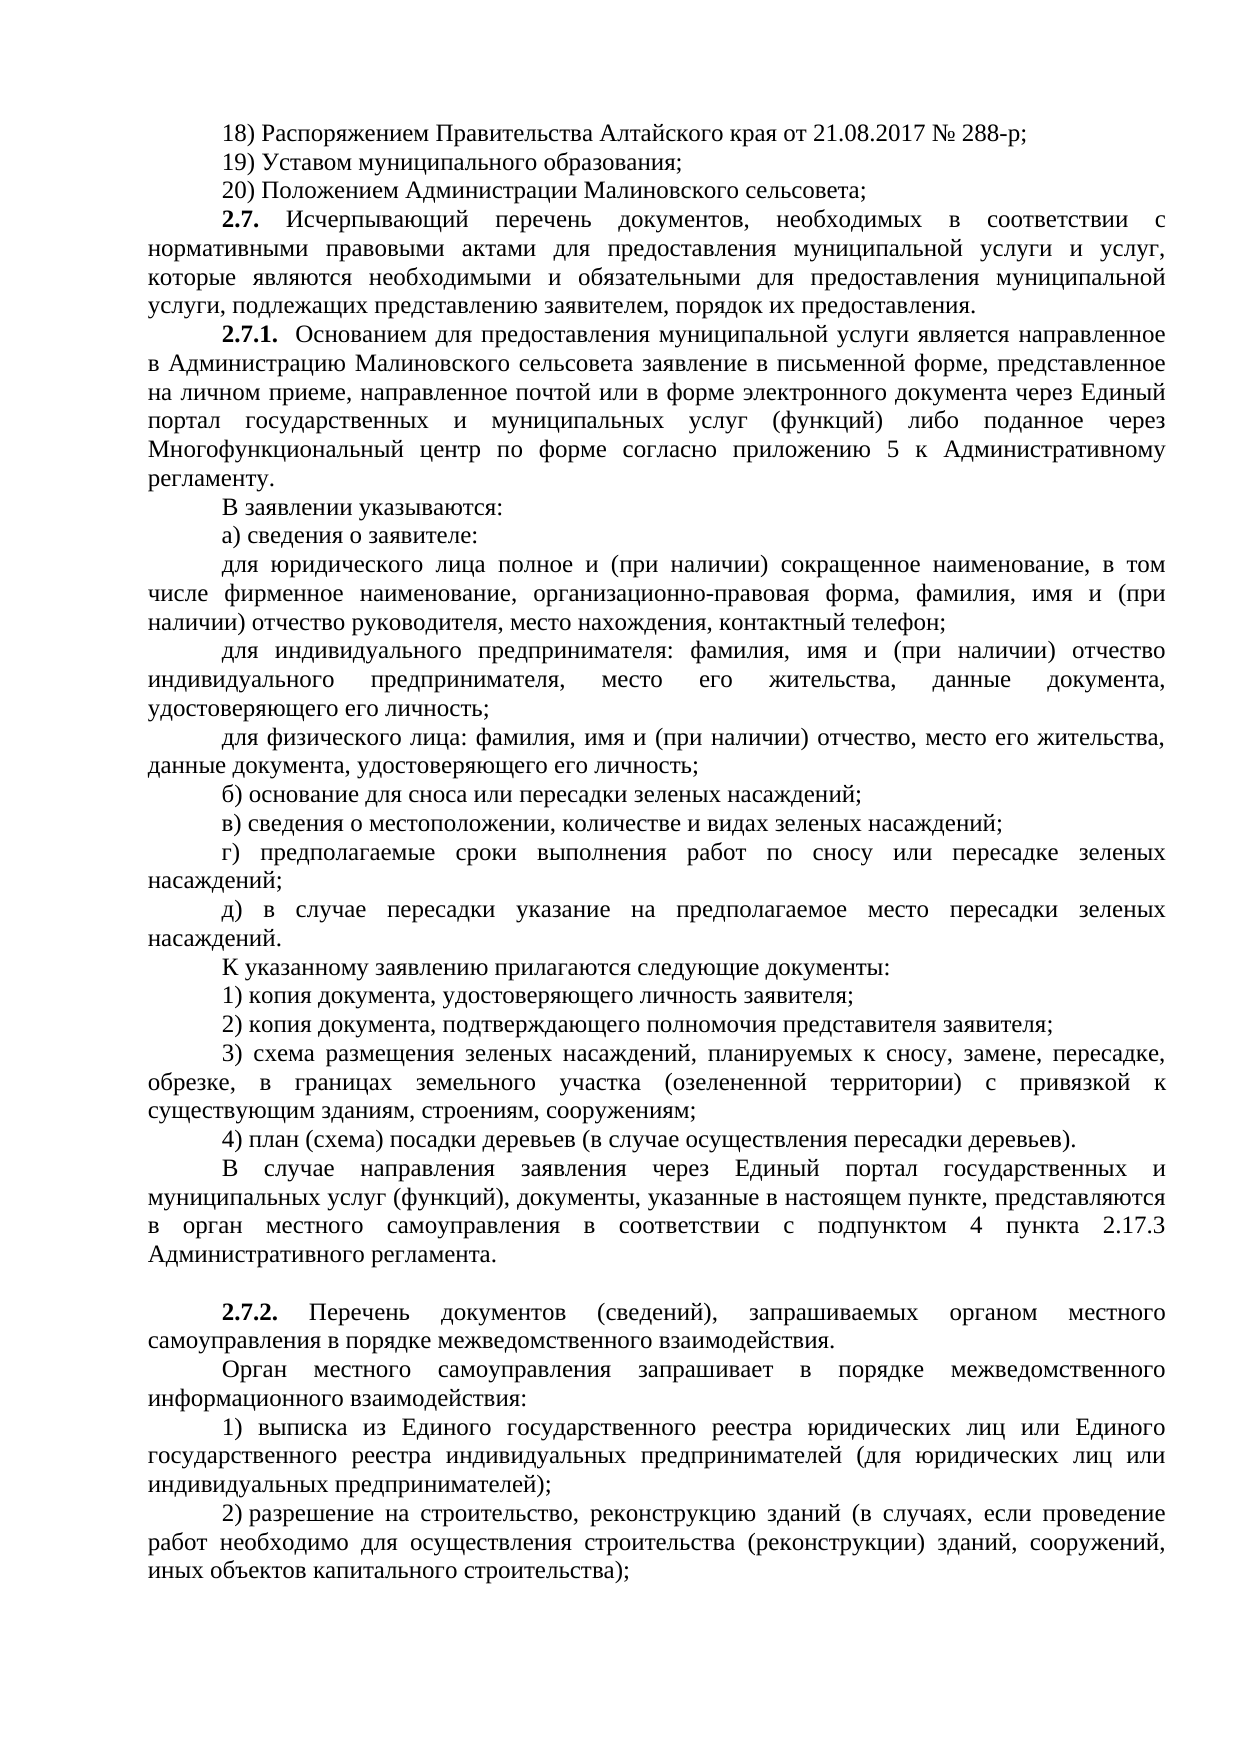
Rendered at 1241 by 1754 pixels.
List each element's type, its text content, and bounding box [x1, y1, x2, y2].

text В заявлении указываются: [148, 492, 1167, 521]
text 19) Уставом муниципального образования; [148, 147, 1167, 176]
text для физического лица: фамилия, имя и (при наличии) отчество, место его жительства, данные документа, удостоверяющего его личность; [148, 722, 1167, 779]
text а) сведения о заявителе: [148, 521, 1167, 549]
text 2) разрешение на строительство, реконструкцию зданий (в случаях, если проведение работ необходимо для осуществления строительства (реконструкции) зданий, сооружений, иных объектов капитального строительства); [148, 1498, 1167, 1584]
text 1) выписка из Единого государственного реестра юридических лиц или Единого государственного реестра индивидуальных предпринимателей (для юридических лиц или индивидуальных предпринимателей); [148, 1412, 1167, 1498]
text К указанному заявлению прилагаются следующие документы: [148, 952, 1167, 981]
text 4) план (схема) посадки деревьев (в случае осуществления пересадки деревьев). [148, 1124, 1167, 1153]
text 20) Положением Администрации Малиновского сельсовета; [148, 176, 1167, 204]
text 1) копия документа, удостоверяющего личность заявителя; [148, 981, 1167, 1009]
text г) предполагаемые сроки выполнения работ по сносу или пересадке зеленых насаждений; [148, 837, 1167, 894]
text Орган местного самоуправления запрашивает в порядке межведомственного информационного взаимодействия: [148, 1354, 1167, 1412]
text 18) Распоряжением Правительства Алтайского края от 21.08.2017 № 288-р; [148, 118, 1167, 147]
text для индивидуального предпринимателя: фамилия, имя и (при наличии) отчество индивидуального предпринимателя, место его жительства, данные документа, удостоверяющего его личность; [148, 636, 1167, 722]
text 2) копия документа, подтверждающего полномочия представителя заявителя; [148, 1009, 1167, 1038]
text 2.7.2. Перечень документов (сведений), запрашиваемых органом местного самоуправления в порядке межведомственного взаимодействия. [148, 1297, 1167, 1354]
text В случае направления заявления через Единый портал государственных и муниципальных услуг (функций), документы, указанные в настоящем пункте, представляются в орган местного самоуправления в соответствии с подпунктом 4 пункта 2.17.3 Административного регламента. [148, 1153, 1167, 1268]
text 2.7. Исчерпывающий перечень документов, необходимых в соответствии с нормативными правовыми актами для предоставления муниципальной услуги и услуг, которые являются необходимыми и обязательными для предоставления муниципальной услуги, подлежащих представлению заявителем, порядок их предоставления. [148, 204, 1167, 319]
text 2.7.1. Основанием для предоставления муниципальной услуги является направленное в Администрацию Малиновского сельсовета заявление в письменной форме, представленное на личном приеме, направленное почтой или в форме электронного документа через Единый портал государственных и муниципальных услуг (функций) либо поданное через Многофункциональный центр по форме согласно приложению 5 к Административному регламенту. [148, 319, 1167, 492]
text в) сведения о местоположении, количестве и видах зеленых насаждений; [148, 808, 1167, 837]
text б) основание для сноса или пересадки зеленых насаждений; [148, 779, 1167, 808]
text 3) схема размещения зеленых насаждений, планируемых к сносу, замене, пересадке, обрезке, в границах земельного участка (озелененной территории) с привязкой к существующим зданиям, строениям, сооружениям; [148, 1038, 1167, 1124]
text д) в случае пересадки указание на предполагаемое место пересадки зеленых насаждений. [148, 894, 1167, 952]
text для юридического лица полное и (при наличии) сокращенное наименование, в том числе фирменное наименование, организационно-правовая форма, фамилия, имя и (при наличии) отчество руководителя, место нахождения, контактный телефон; [148, 549, 1167, 636]
